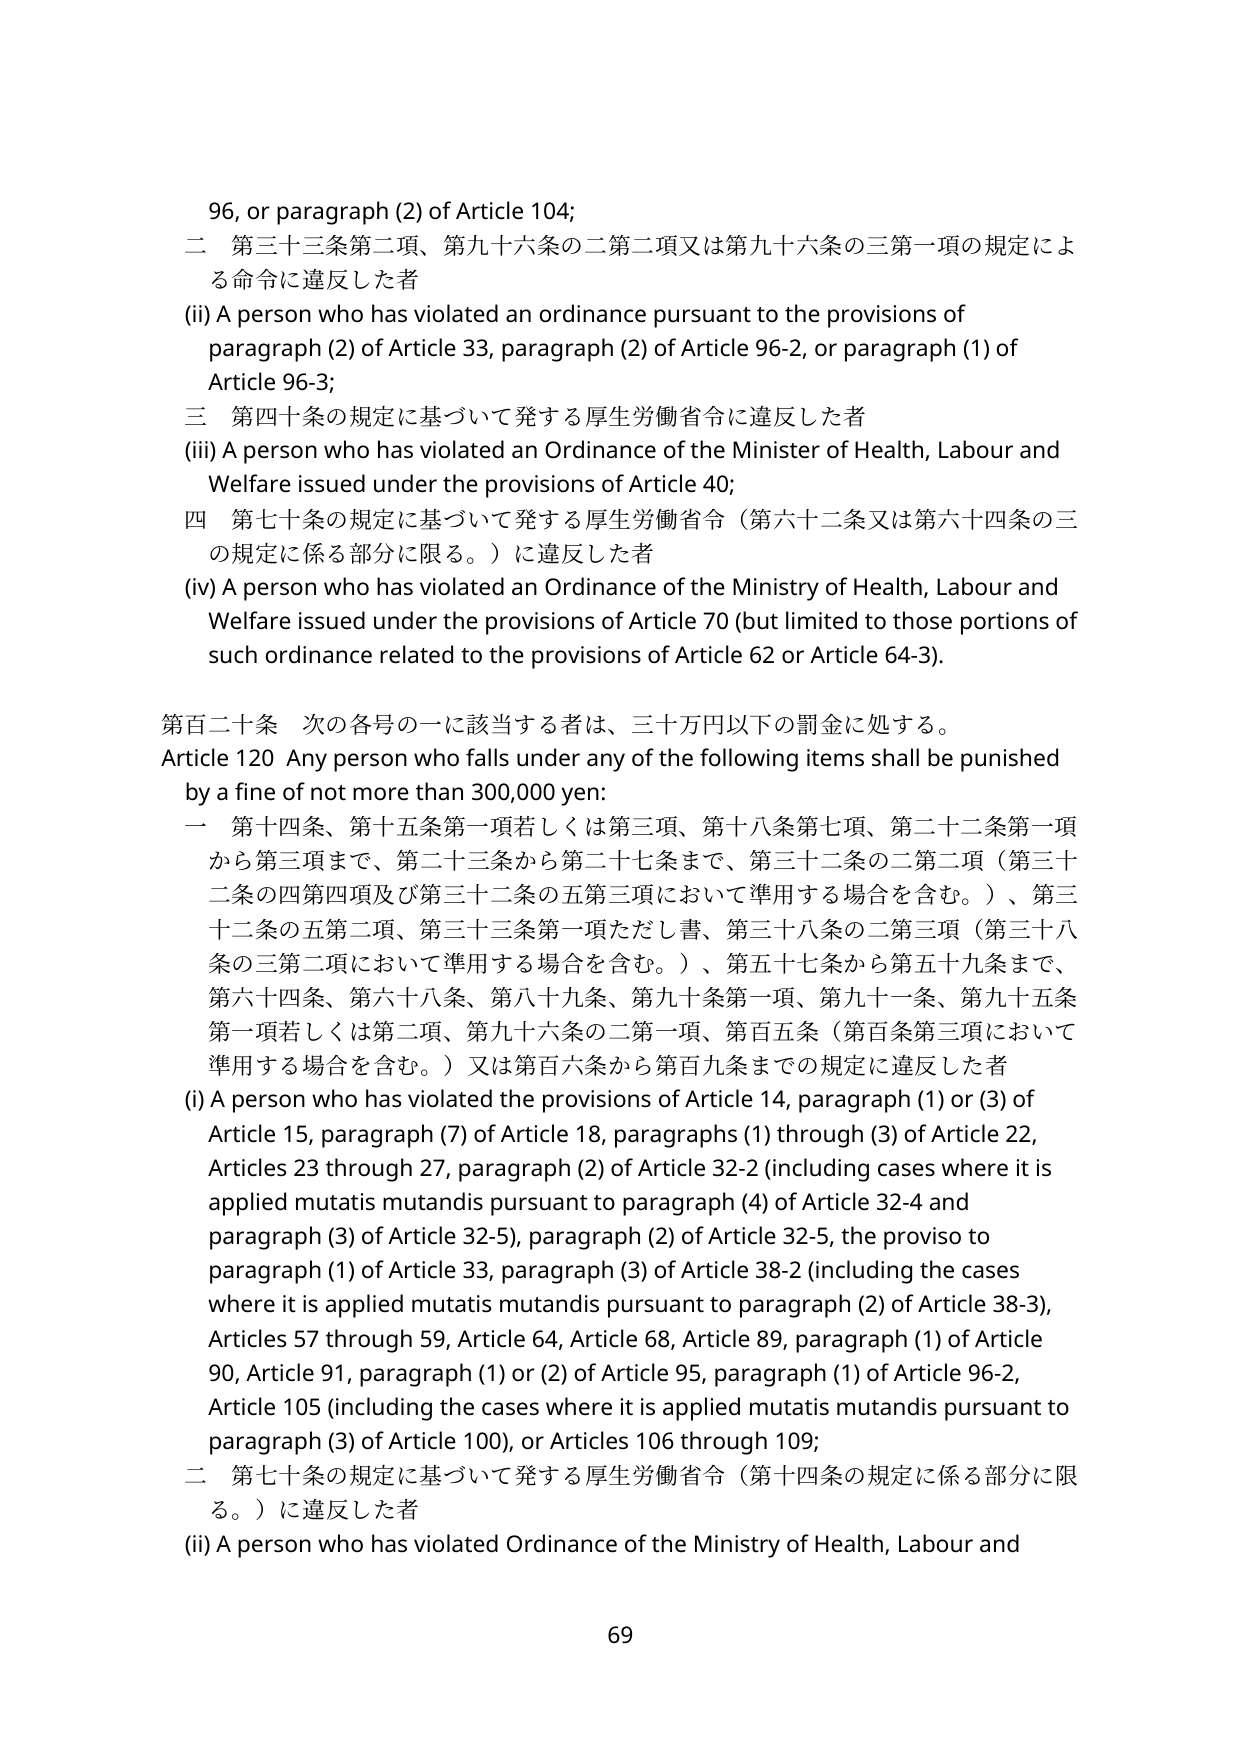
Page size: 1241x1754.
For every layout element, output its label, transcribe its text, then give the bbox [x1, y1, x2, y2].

text 四 第七十条の規定に基づいて発する厚生労働省令（第六十二条又は第六十四条の三の規定に係る部分に限る。）に違反した者 [184, 501, 1079, 569]
text 二 第七十条の規定に基づいて発する厚生労働省令（第十四条の規定に係る部分に限る。）に違反した者 [184, 1458, 1079, 1526]
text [184, 194, 1079, 228]
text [184, 1526, 1079, 1560]
text 一 第十四条、第十五条第一項若しくは第三項、第十八条第七項、第二十二条第一項から第三項まで、第二十三条から第二十七条まで、第三十二条の二第二項（第三十二条の四第四項及び第三十二条の五第三項において準用する場合を含む。）、第三十二条の五第二項、第三十三条第一項ただし書、第三十八条の二第三項（第三十八条の三第二項において準用する場合を含む。）、第五十七条から第五十九条まで、第六十四条、第六十八条、第八十九条、第九十条第一項、第九十一条、第九十五条第一項若しくは第二項、第九十六条の二第一項、第百五条（第百条第三項において準用する場合を含む。）又は第百六条から第百九条までの規定に違反した者 [184, 809, 1079, 1082]
text 三 第四十条の規定に基づいて発する厚生労働省令に違反した者 [184, 399, 1079, 433]
text 第百二十条 次の各号の一に該当する者は、三十万円以下の罰金に処する。 [161, 706, 1079, 740]
text Article 120 Any person who falls under any of the following items shall be punished by a fine of not more than 300,000 yen: [161, 740, 1079, 809]
text 二 第三十三条第二項、第九十六条の二第二項又は第九十六条の三第一項の規定による命令に違反した者 [184, 228, 1079, 296]
text (ii) A person who has violated an ordinance pursuant to the provisions of paragraph (2) of Article 33, paragraph (2) of Article 96-2, or paragraph (1) of Article 96-3; [184, 296, 1079, 399]
text (i) A person who has violated the provisions of Article 14, paragraph (1) or (3) of Article 15, paragraph (7) of Article 18, paragraphs (1) through (3) of Article 22, Articles 23 through 27, paragraph (2) of Article 32-2 (including cases where it is applied mutatis mutandis pursuant to paragraph (4) of Article 32-4 and paragraph (3) of Article 32-5), paragraph (2) of Article 32-5, the proviso to paragraph (1) of Article 33, paragraph (3) of Article 38-2 (including the cases where it is applied mutatis mutandis pursuant to paragraph (2) of Article 38-3), Articles 57 through 59, Article 64, Article 68, Article 89, paragraph (1) of Article 90, Article 91, paragraph (1) or (2) of Article 95, paragraph (1) of Article 96-2, Article 105 (including the cases where it is applied mutatis mutandis pursuant to paragraph (3) of Article 100), or Articles 106 through 109; [184, 1082, 1079, 1458]
text (iv) A person who has violated an Ordinance of the Ministry of Health, Labour and Welfare issued under the provisions of Article 70 (but limited to those portions of such ordinance related to the provisions of Article 62 or Article 64-3). [184, 569, 1079, 672]
text (iii) A person who has violated an Ordinance of the Minister of Health, Labour and Welfare issued under the provisions of Article 40; [184, 433, 1079, 501]
